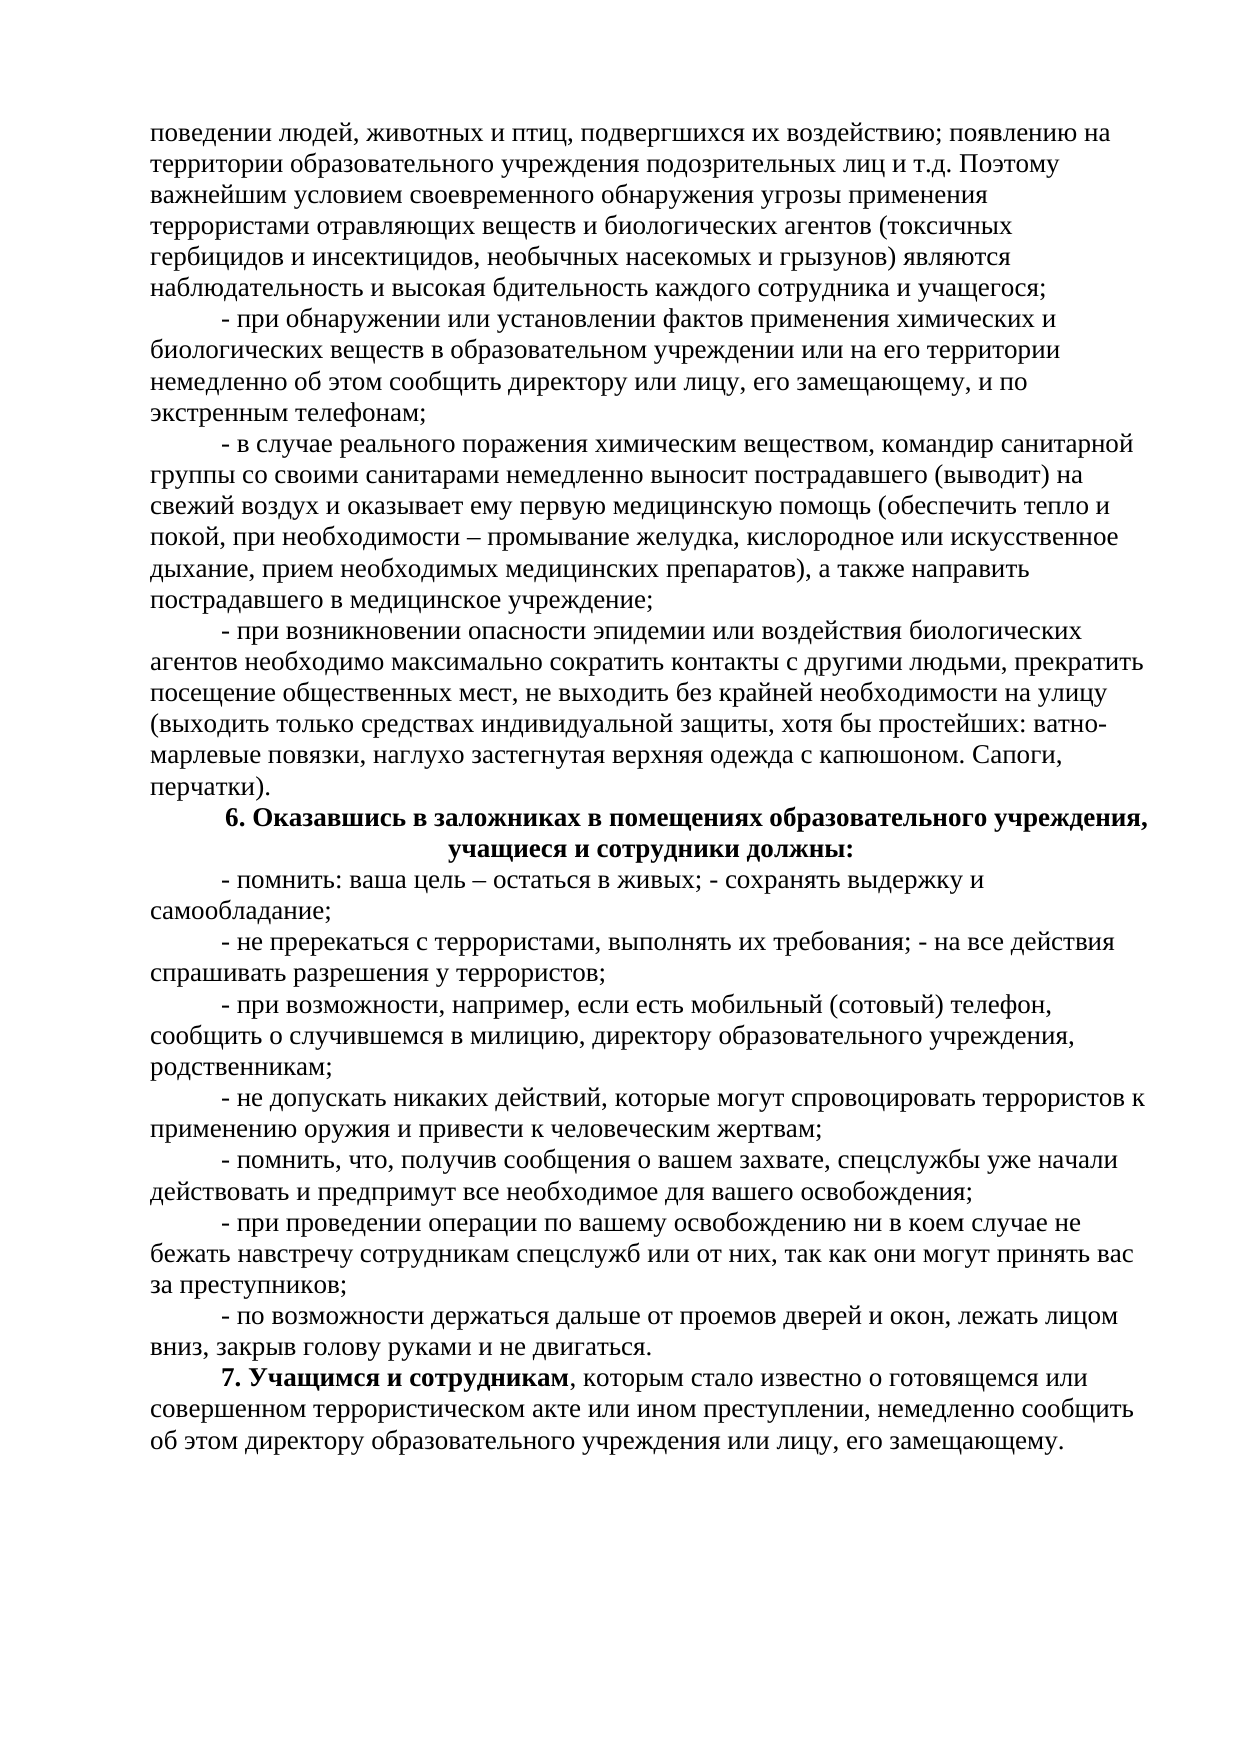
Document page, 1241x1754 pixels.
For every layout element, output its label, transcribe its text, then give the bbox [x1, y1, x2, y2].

text - при возникновении опасности эпидемии или воздействия биологических агентов необходимо максимально сократить контакты с другими людьми, прекратить посещение общественных мест, не выходить без крайней необходимости на улицу (выходить только средствах индивидуальной защиты, хотя бы простейших: ватно-марлевые повязки, наглухо застегнутая верхняя одежда с капюшоном. Сапоги, перчатки). [150, 614, 1153, 801]
text - при обнаружении или установлении фактов применения химических и биологических веществ в образовательном учреждении или на его территории немедленно об этом сообщить директору или лицу, его замещающему, и по экстренным телефонам; [150, 302, 1153, 427]
text - при проведении операции по вашему освобождению ни в коем случае не бежать навстречу сотрудникам спецслужб или от них, так как они могут принять вас за преступников; [150, 1206, 1153, 1299]
text - в случае реального поражения химическим веществом, командир санитарной группы со своими санитарами немедленно выносит пострадавшего (выводит) на свежий воздух и оказывает ему первую медицинскую помощь (обеспечить тепло и покой, при необходимости – промывание желудка, кислородное или искусственное дыхание, прием необходимых медицинских препаратов), а также направить пострадавшего в медицинское учреждение; [150, 427, 1153, 614]
text - при возможности, например, если есть мобильный (сотовый) телефон, сообщить о случившемся в милицию, директору образовательного учреждения, родственникам; [150, 988, 1153, 1081]
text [150, 116, 1153, 302]
text - не пререкаться с террористами, выполнять их требования; - на все действия спрашивать разрешения у террористов; [150, 925, 1153, 988]
text - помнить: ваша цель – остаться в живых; - сохранять выдержку и самообладание; [150, 863, 1153, 925]
text - помнить, что, получив сообщения о вашем захвате, спецслужбы уже начали действовать и предпримут все необходимое для вашего освобождения; [150, 1143, 1153, 1206]
text - по возможности держаться дальше от проемов дверей и окон, лежать лицом вниз, закрыв голову руками и не двигаться. [150, 1299, 1153, 1361]
text 7. Учащимся и сотрудникам, которым стало известно о готовящемся или совершенном террористическом акте или ином преступлении, немедленно сообщить об этом директору образовательного учреждения или лицу, его замещающему. [150, 1361, 1153, 1455]
text - не допускать никаких действий, которые могут спровоцировать террористов к применению оружия и привести к человеческим жертвам; [150, 1081, 1153, 1143]
text 6. Оказавшись в заложниках в помещениях образовательного учреждения, учащиеся и сотрудники должны: [150, 801, 1153, 863]
